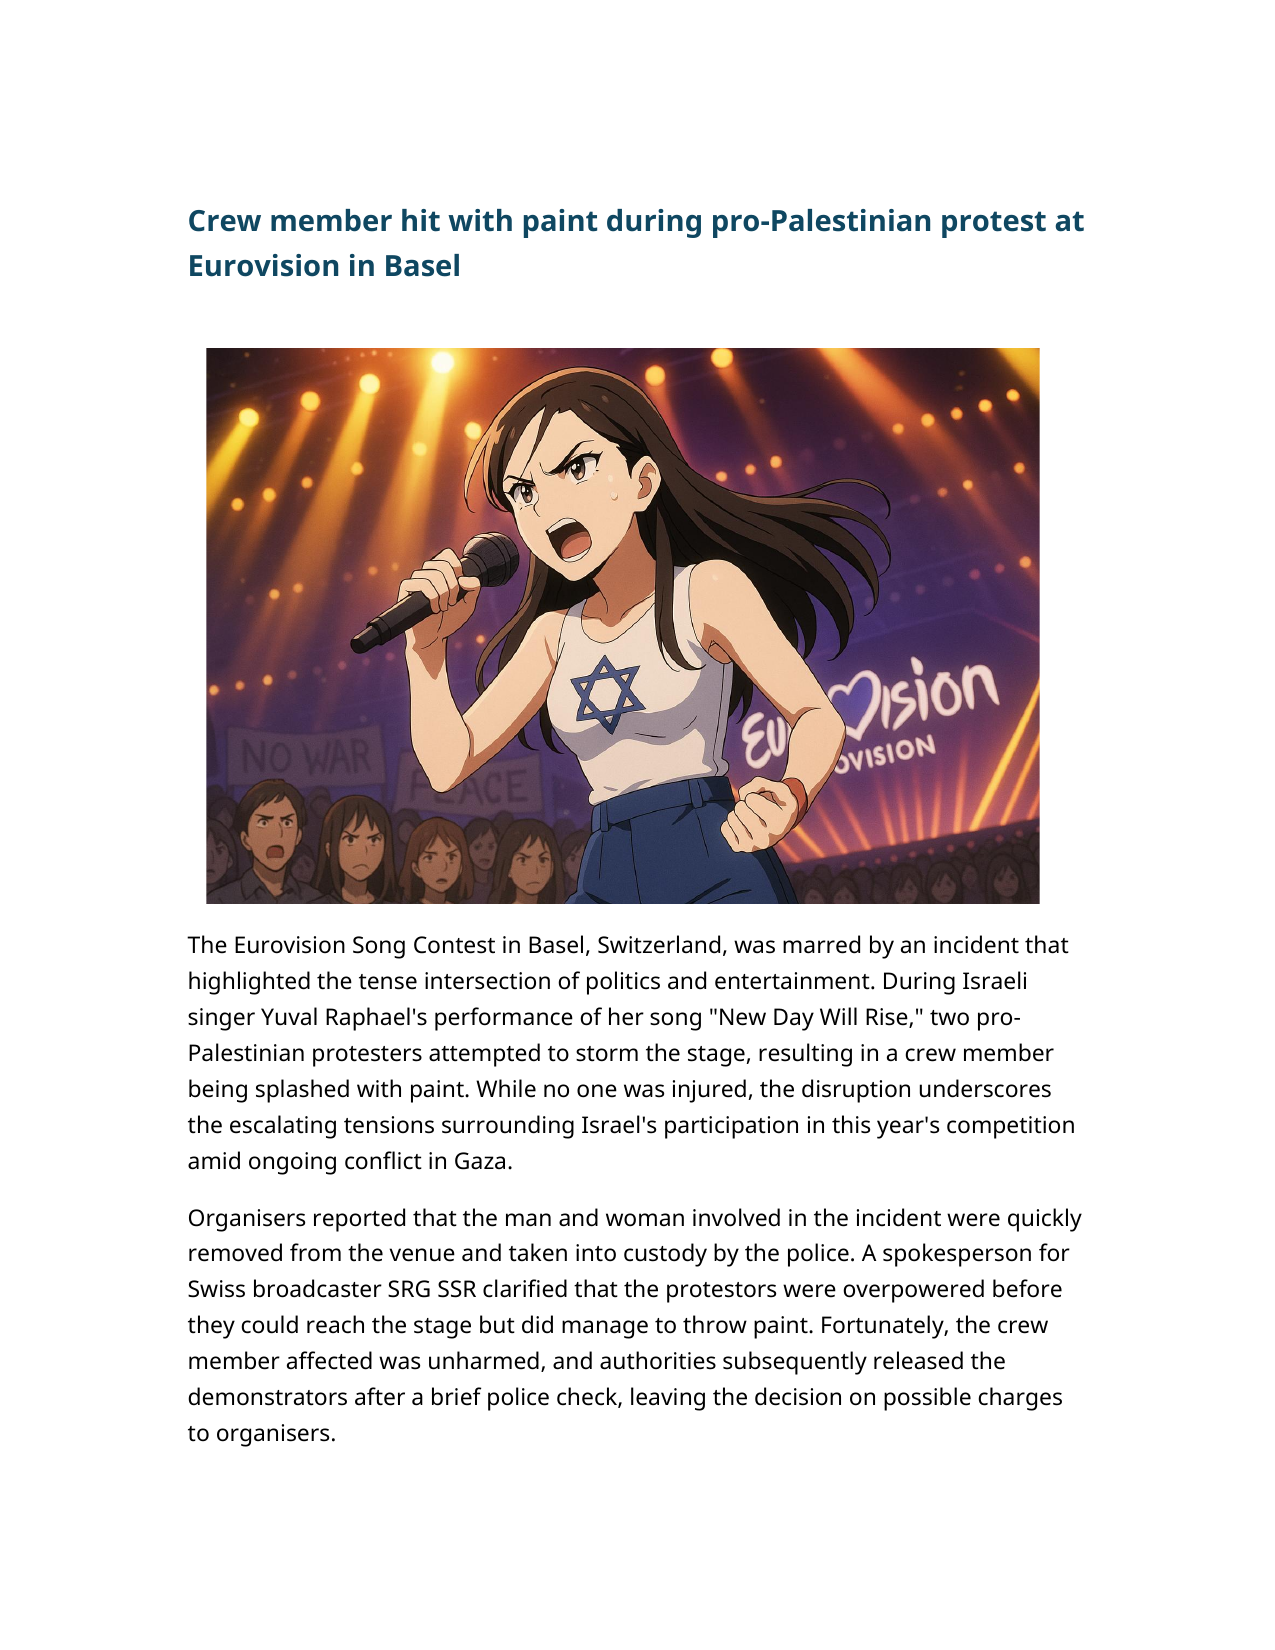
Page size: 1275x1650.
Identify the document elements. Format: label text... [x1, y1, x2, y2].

text The Eurovision Song Contest in Basel, Switzerland, was marred by an incident that highlighted the tense intersection of politics and entertainment. During Israeli singer Yuval Raphael's performance of her song "New Day Will Rise," two pro-Palestinian protesters attempted to storm the stage, resulting in a crew member being splashed with paint. While no one was injured, the disruption underscores the escalating tensions surrounding Israel's participation in this year's competition amid ongoing conflict in Gaza. [187, 929, 1087, 1176]
subtitle Crew member hit with paint during pro-Palestinian protest at Eurovision in Basel [187, 200, 1087, 285]
picture [206, 348, 1040, 904]
text Organisers reported that the man and woman involved in the incident were quickly removed from the venue and taken into custody by the police. A spokesperson for Swiss broadcaster SRG SSR clarified that the protestors were overpowered before they could reach the stage but did manage to throw paint. Fortunately, the crew member affected was unharmed, and authorities subsequently released the demonstrators after a brief police check, leaving the decision on possible charges to organisers. [187, 1201, 1087, 1448]
